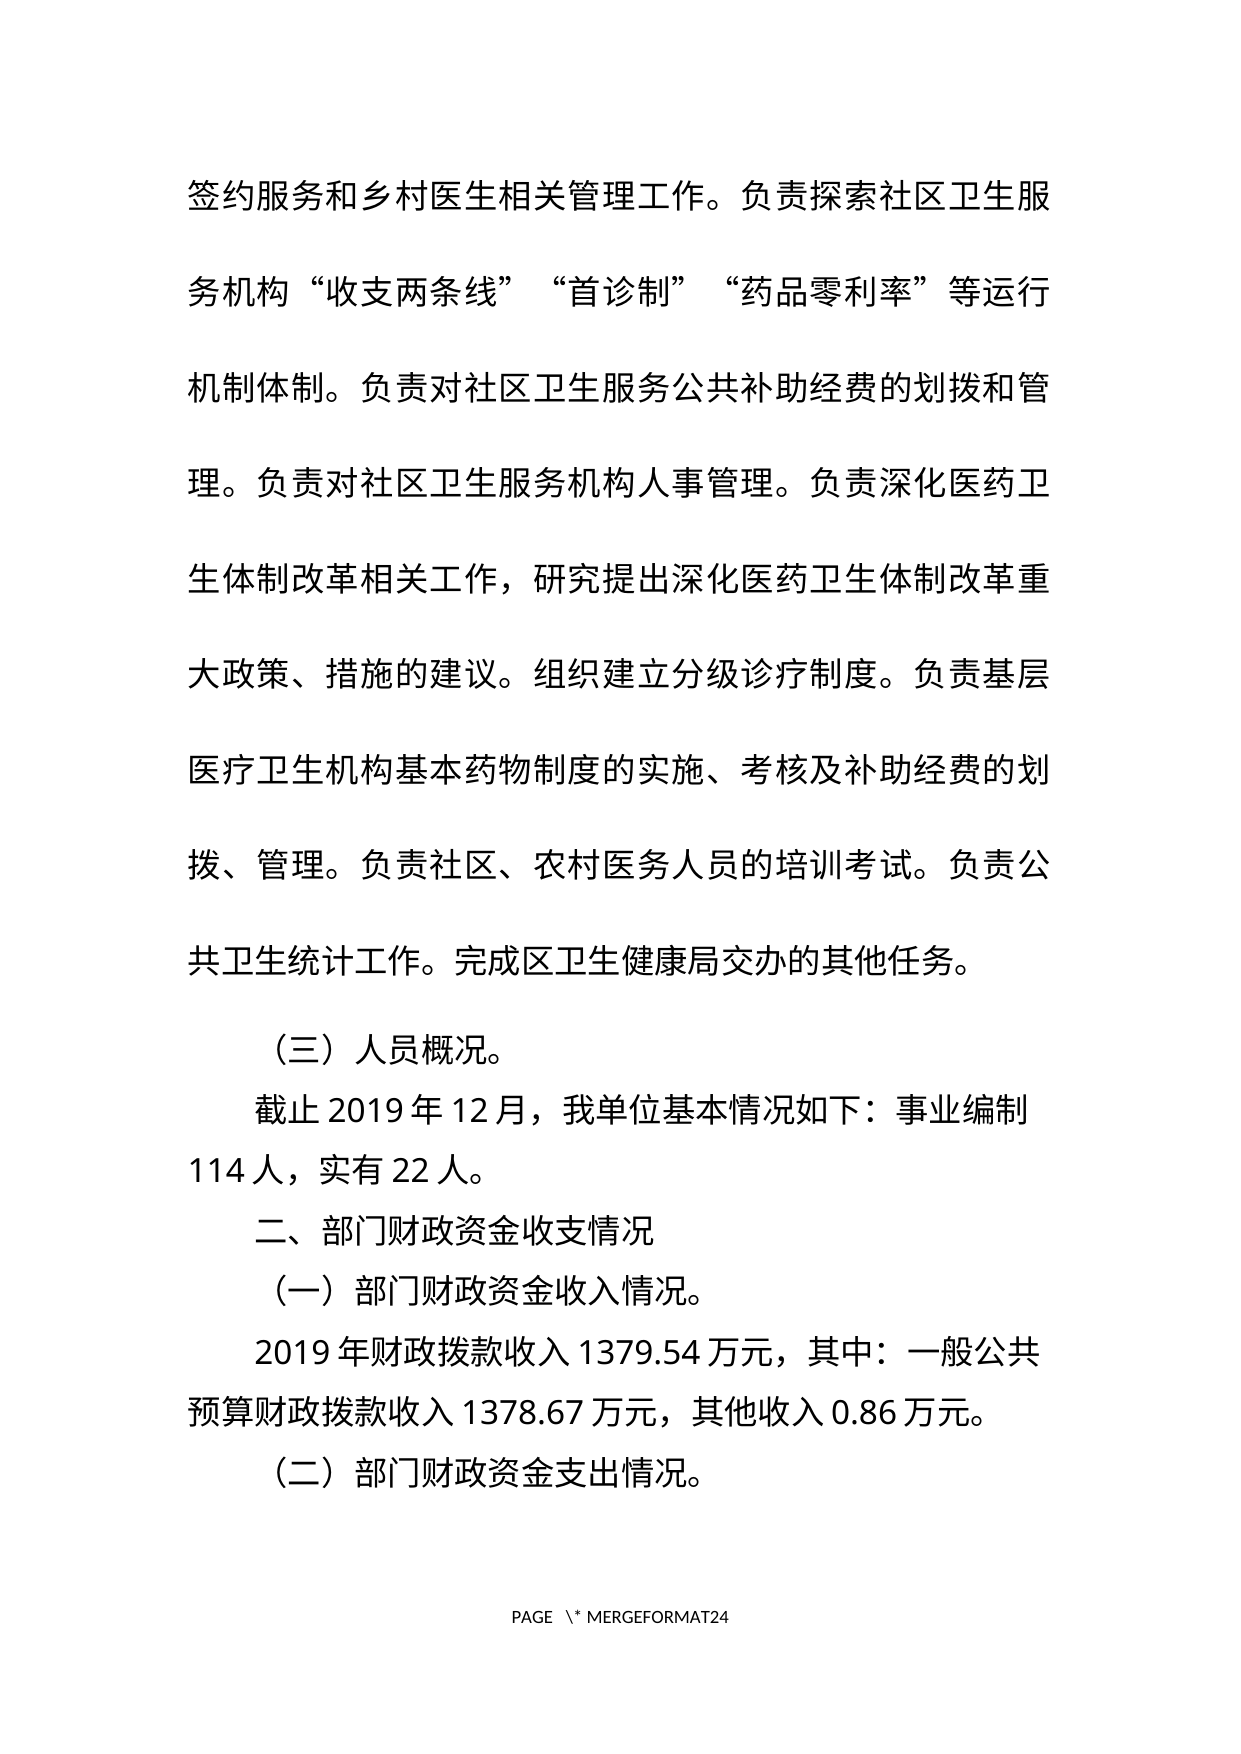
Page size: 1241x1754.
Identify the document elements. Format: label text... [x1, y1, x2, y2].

text （一）部门财政资金收入情况。 [187, 1255, 1053, 1316]
text 2019年财政拨款收入1379.54万元，其中：一般公共预算财政拨款收入1378.67万元，其他收入0.86万元。 [187, 1316, 1053, 1437]
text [187, 162, 1053, 991]
text 二、部门财政资金收支情况 [187, 1195, 1053, 1255]
text （二）部门财政资金支出情况。 [187, 1437, 1053, 1497]
text 截止2019年12月，我单位基本情况如下：事业编制114人，实有22人。 [187, 1074, 1053, 1195]
text （三）人员概况。 [187, 1014, 1053, 1074]
